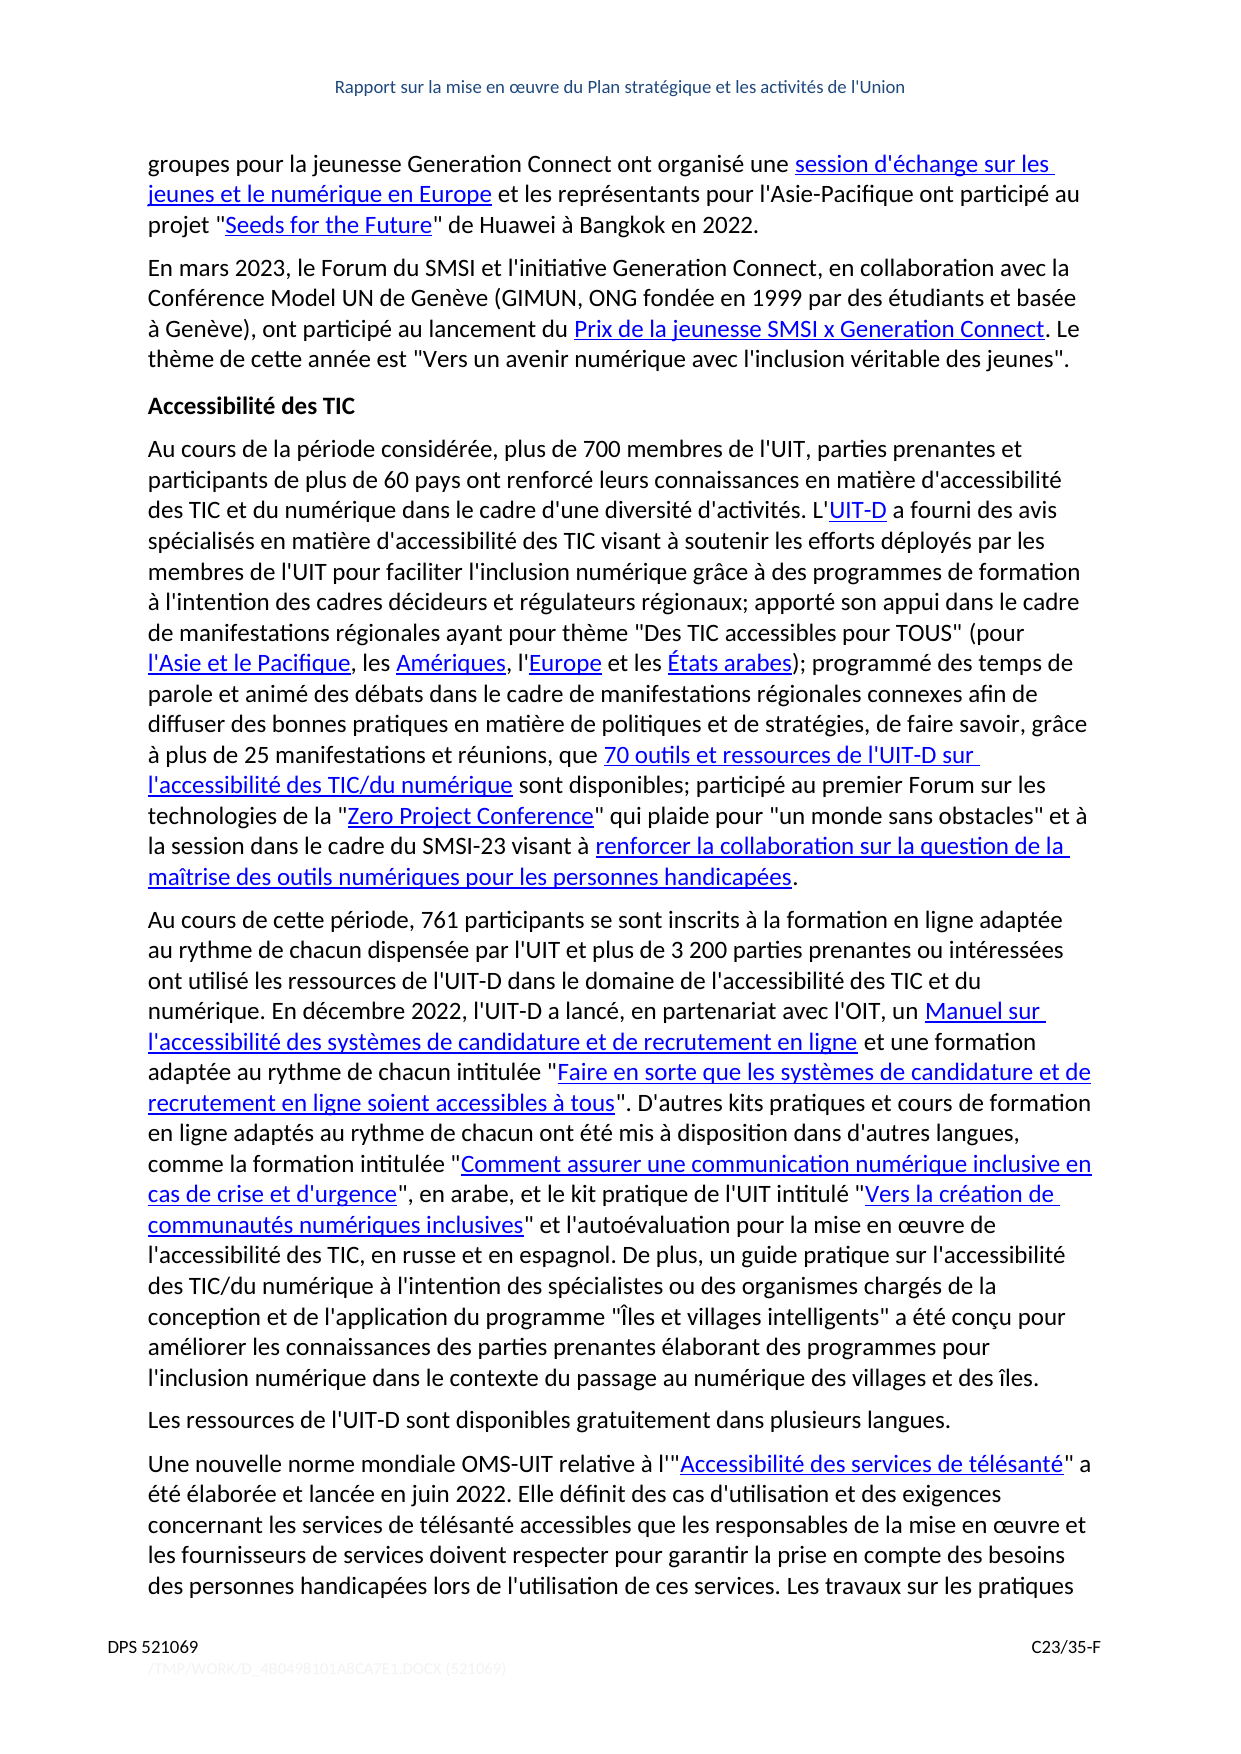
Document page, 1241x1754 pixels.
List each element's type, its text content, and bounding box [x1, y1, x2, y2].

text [148, 1448, 1092, 1600]
subtitle Accessibilité des TIC [148, 391, 1092, 421]
text Au cours de cette période, 761 participants se sont inscrits à la formation en ligne adaptée au rythme de chacun dispensée par l'UIT et plus de 3 200 parties prenantes ou intéressées ont utilisé les ressources de l'UIT-D dans le domaine de l'accessibilité des TIC et du numérique. En décembre 2022, l'UIT-D a lancé, en partenariat avec l'OIT, un Manuel sur l'accessibilité des systèmes de candidature et de recrutement en ligne et une formation adaptée au rythme de chacun intitulée "Faire en sorte que les systèmes de candidature et de recrutement en ligne soient accessibles à tous". D'autres kits pratiques et cours de formation en ligne adaptés au rythme de chacun ont été mis à disposition dans d'autres langues, comme la formation intitulée "Comment assurer une communication numérique inclusive en cas de crise et d'urgence", en arabe, et le kit pratique de l'UIT intitulé "Vers la création de communautés numériques inclusives" et l'autoévaluation pour la mise en œuvre de l'accessibilité des TIC, en russe et en espagnol. De plus, un guide pratique sur l'accessibilité des TIC/du numérique à l'intention des spécialistes ou des organismes chargés de la conception et de l'application du programme "Îles et villages intelligents" a été conçu pour améliorer les connaissances des parties prenantes élaborant des programmes pour l'inclusion numérique dans le contexte du passage au numérique des villages et des îles. [148, 904, 1092, 1392]
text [148, 148, 1092, 239]
text Au cours de la période considérée, plus de 700 membres de l'UIT, parties prenantes et participants de plus de 60 pays ont renforcé leurs connaissances en matière d'accessibilité des TIC et du numérique dans le cadre d'une diversité d'activités. L'UIT-D a fourni des avis spécialisés en matière d'accessibilité des TIC visant à soutenir les efforts déployés par les membres de l'UIT pour faciliter l'inclusion numérique grâce à des programmes de formation à l'intention des cadres décideurs et régulateurs régionaux; apporté son appui dans le cadre de manifestations régionales ayant pour thème "Des TIC accessibles pour TOUS" (pour l'Asie et le Pacifique, les Amériques, l'Europe et les États arabes); programmé des temps de parole et animé des débats dans le cadre de manifestations régionales connexes afin de diffuser des bonnes pratiques en matière de politiques et de stratégies, de faire savoir, grâce à plus de 25 manifestations et réunions, que 70 outils et ressources de l'UIT-D sur l'accessibilité des TIC/du numérique sont disponibles; participé au premier Forum sur les technologies de la "Zero Project Conference" qui plaide pour "un monde sans obstacles" et à la session dans le cadre du SMSI-23 visant à renforcer la collaboration sur la question de la maîtrise des outils numériques pour les personnes handicapées. [148, 433, 1092, 891]
text Les ressources de l'UIT-D sont disponibles gratuitement dans plusieurs langues. [148, 1405, 1092, 1435]
text En mars 2023, le Forum du SMSI et l'initiative Generation Connect, en collaboration avec la Conférence Model UN de Genève (GIMUN, ONG fondée en 1999 par des étudiants et basée à Genève), ont participé au lancement du Prix de la jeunesse SMSI x Generation Connect. Le thème de cette année est "Vers un avenir numérique avec l'inclusion véritable des jeunes". [148, 252, 1092, 374]
